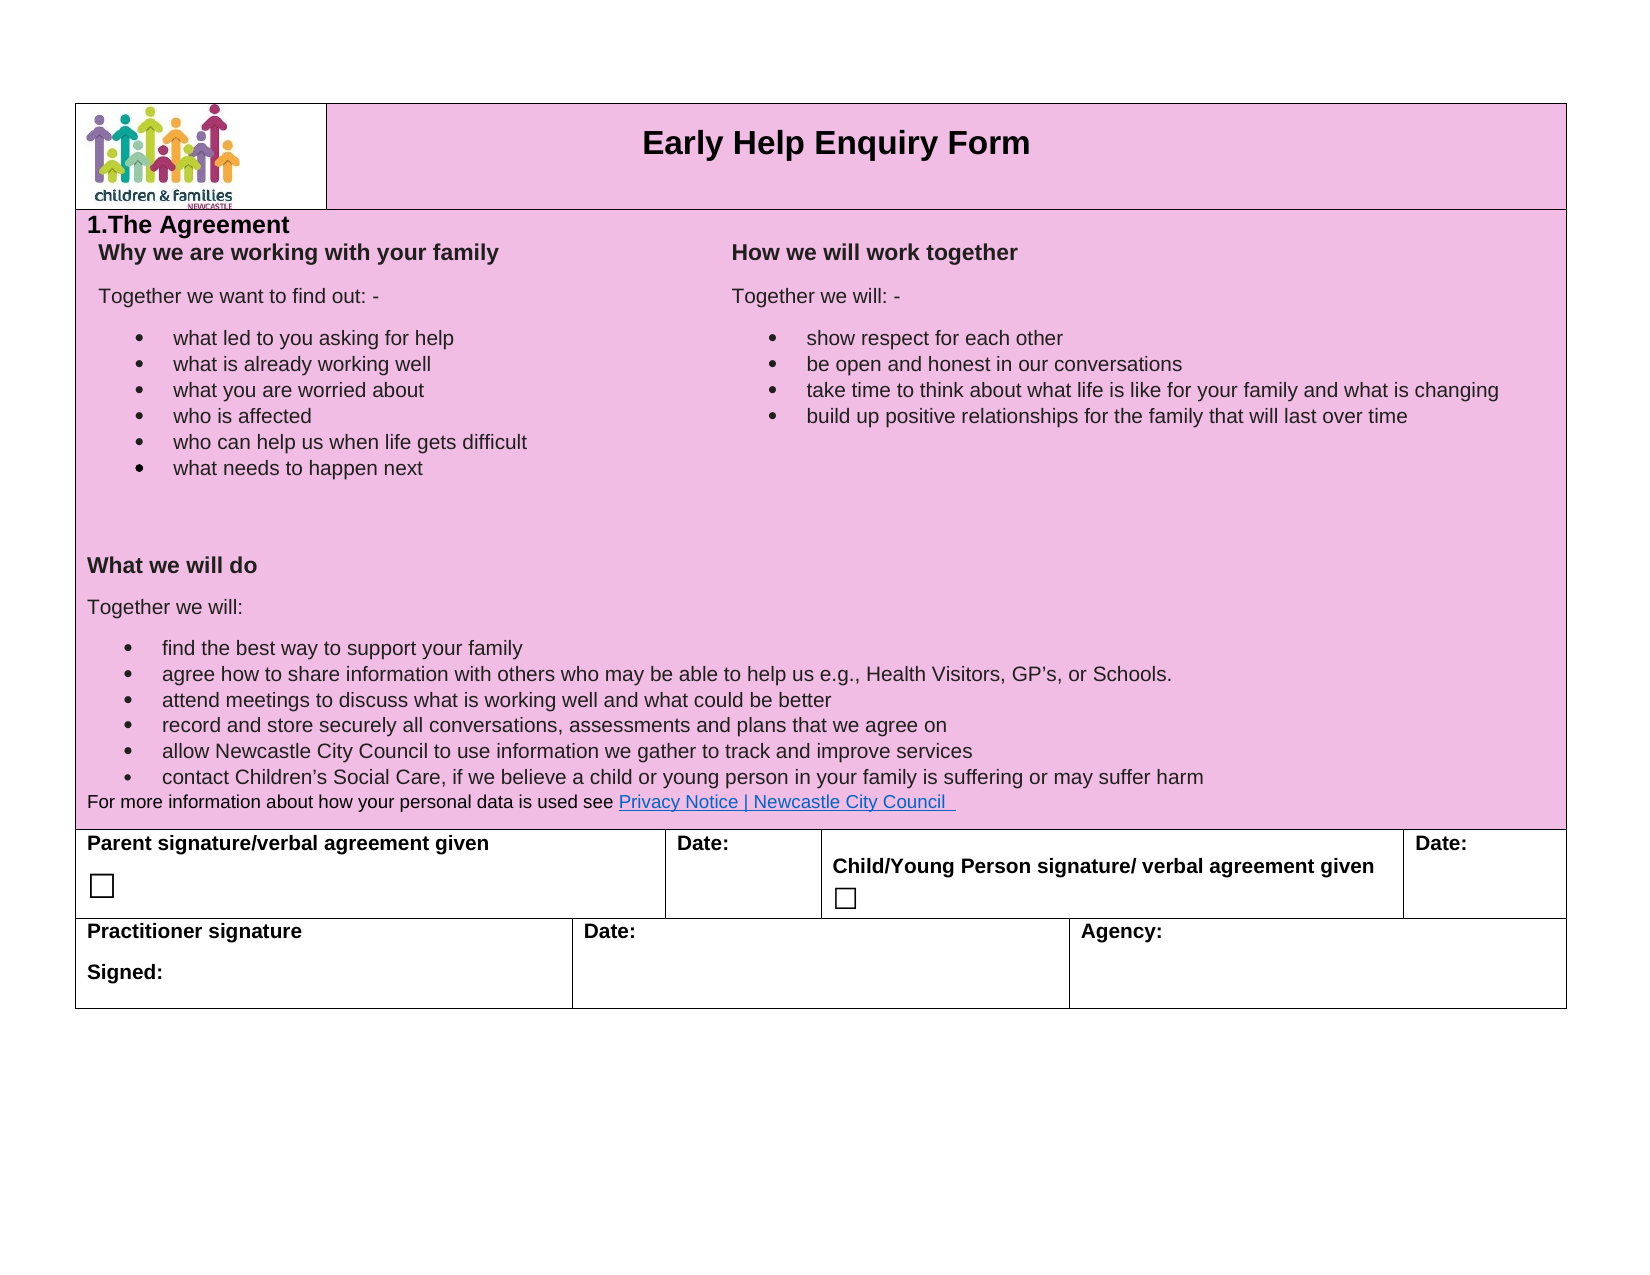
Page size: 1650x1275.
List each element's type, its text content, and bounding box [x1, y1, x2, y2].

table_cell Date: [573, 919, 1069, 1007]
table_header [240, 104, 326, 209]
table_header Early Help Enquiry Form [327, 104, 1566, 209]
table_cell Date: [666, 830, 821, 918]
table_header [76, 104, 86, 209]
table_cell Child/Young Person signature/ verbal agreement given [822, 830, 1403, 918]
table_cell Parent signature/verbal agreement given [76, 830, 665, 918]
table_cell 1.The Agreement What we will do Together we will: find the best way to support your family agree how to share information with others who may be able to help us e.g., Health Visitors, GP’s, or Schools. attend meetings to discuss what is working well and what could be better record and store securely all conversations, assessments and plans that we agree on allow Newcastle City Council to use information we gather to track and improve services contact Children’s Social Care, if we believe a child or young person in your family is suffering or may suffer harm For more information about how your personal data is used see Privacy Notice | Newcastle City Council [76, 210, 1566, 829]
table_cell Agency: [1070, 919, 1566, 1007]
table_cell Date: [1404, 830, 1566, 918]
picture [86, 104, 240, 209]
table_cell Practitioner signature Signed: [76, 919, 572, 1007]
